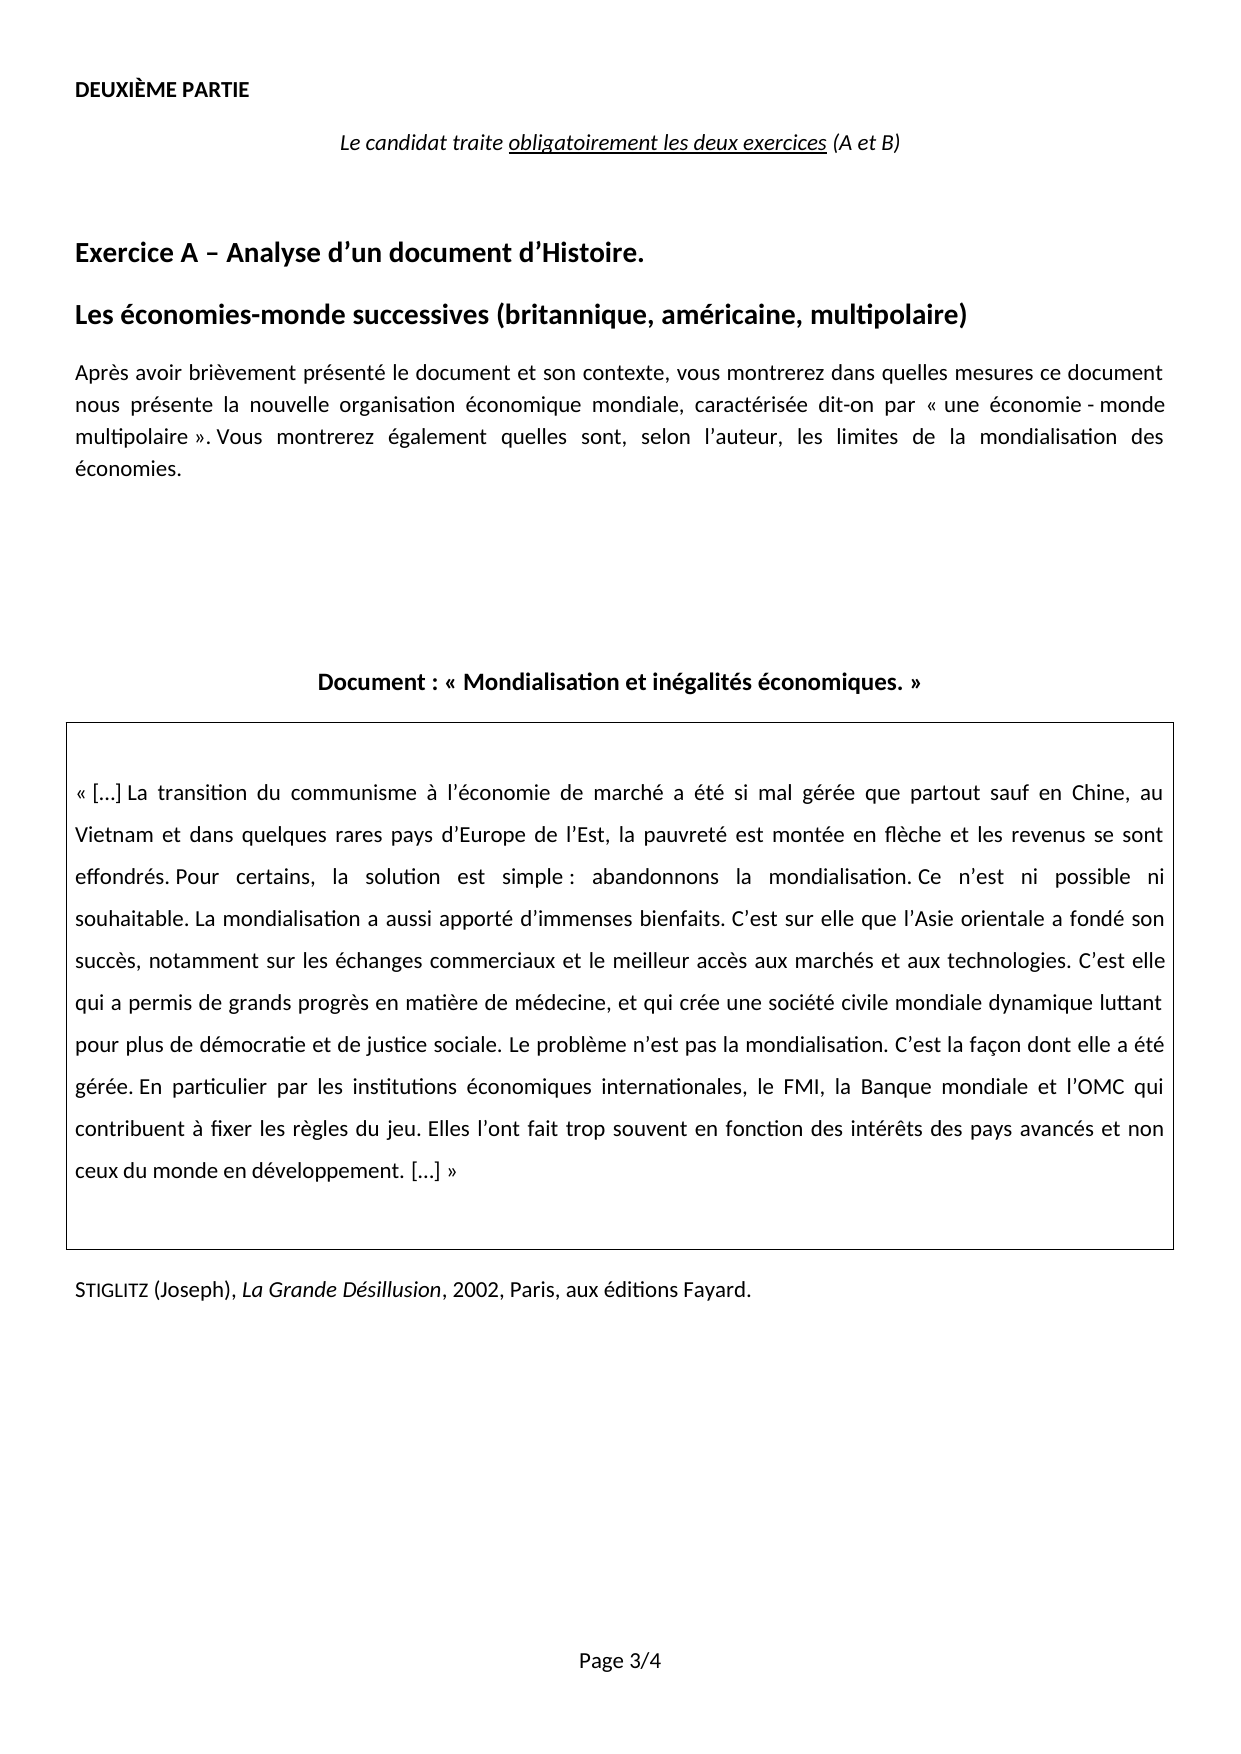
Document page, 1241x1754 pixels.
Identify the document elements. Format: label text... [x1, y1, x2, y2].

text Exercice A – Analyse d’un document d’Histoire. [75, 234, 1165, 270]
text Le candidat traite obligatoirement les deux exercices (A et B) [75, 128, 1165, 156]
text « […] La transition du communisme à l’économie de marché a été si mal gérée que partout sauf en Chine, au Vietnam et dans quelques rares pays d’Europe de l’Est, la pauvreté est montée en flèche et les revenus se sont effondrés. Pour certains, la solution est simple : abandonnons la mondialisation. Ce n’est ni possible ni souhaitable. La mondialisation a aussi apporté d’immenses bienfaits. C’est sur elle que l’Asie orientale a fondé son succès, notamment sur les échanges commerciaux et le meilleur accès aux marchés et aux technologies. C’est elle qui a permis de grands progrès en matière de médecine, et qui crée une société civile mondiale dynamique luttant pour plus de démocratie et de justice sociale. Le problème n’est pas la mondialisation. C’est la façon dont elle a été gérée. En particulier par les institutions économiques internationales, le FMI, la Banque mondiale et l’OMC qui contribuent à fixer les règles du jeu. Elles l’ont fait trop souvent en fonction des intérêts des pays avancés et non ceux du monde en développement. […] » [67, 775, 1173, 1184]
text Page 3/4 [75, 1646, 1165, 1674]
text Document : « Mondialisation et inégalités économiques. » [75, 666, 1165, 697]
text Les économies-monde successives (britannique, américaine, multipolaire) [75, 296, 1165, 331]
text Après avoir brièvement présenté le document et son contexte, vous montrerez dans quelles mesures ce document nous présente la nouvelle organisation économique mondiale, caractérisée dit-on par « une économie - monde multipolaire ». Vous montrerez également quelles sont, selon l’auteur, les limites de la mondialisation des économies. [75, 358, 1165, 482]
text DEUXIÈME PARTIE [75, 75, 1165, 103]
text STIGLITZ (Joseph), La Grande Désillusion, 2002, Paris, aux éditions Fayard. [75, 1275, 1165, 1303]
